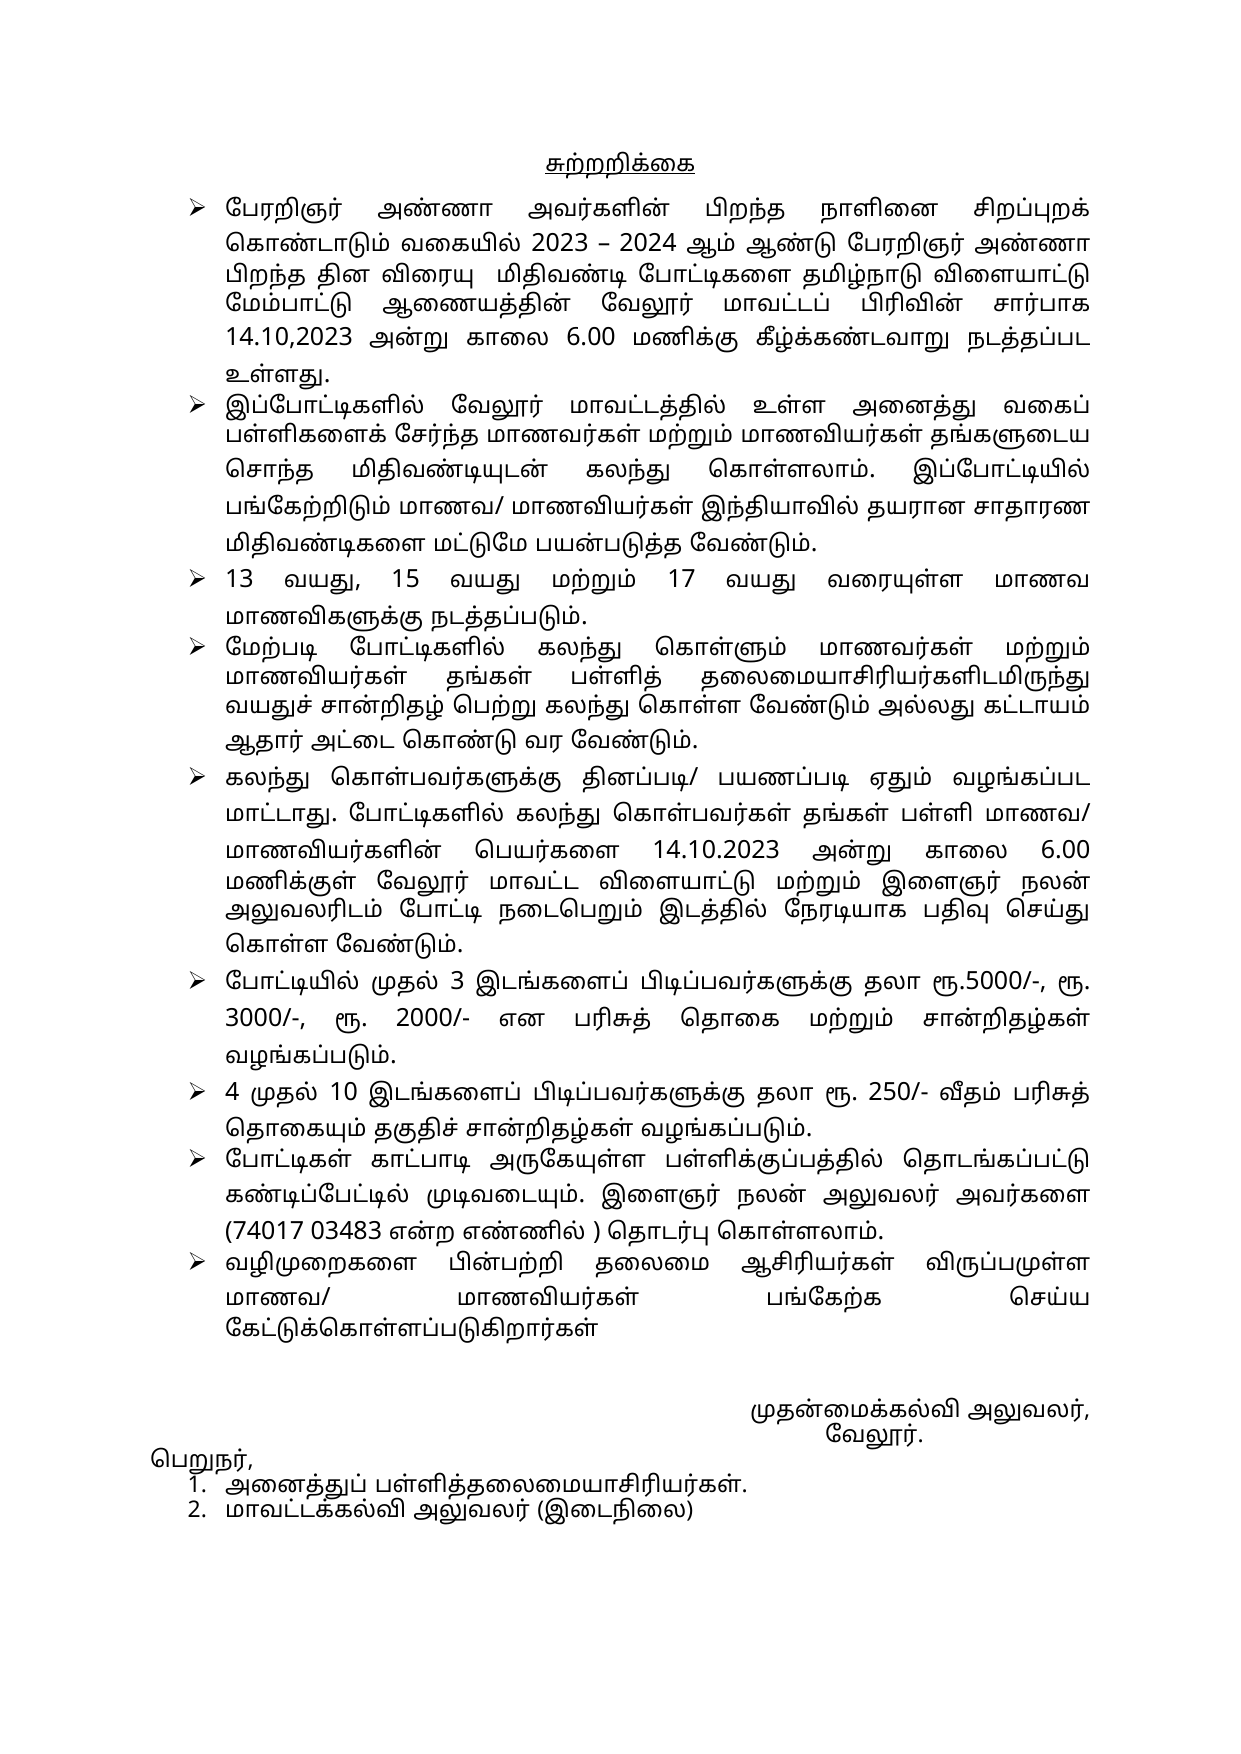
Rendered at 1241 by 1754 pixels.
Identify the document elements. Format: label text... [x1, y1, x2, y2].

text சுற்றறிக்கை [150, 150, 1090, 177]
list கலந்து கொள்பவர்களுக்கு தினப்படி/ பயணப்படி ஏதும் வழங்கப்பட மாட்டாது. போட்டிகளில் கலந்து கொள்பவர்கள் தங்கள் பள்ளி மாணவ/ மாணவியர்களின் பெயர்களை 14.10.2023 அன்று காலை 6.00 மணிக்குள் வேலூர் மாவட்ட விளையாட்டு மற்றும் இளைஞர் நலன் அலுவலரிடம் போட்டி நடைபெறும் இடத்தில் நேரடியாக பதிவு செய்து கொள்ள வேண்டும். [187, 758, 1090, 960]
list போட்டிகள் காட்பாடி அருகேயுள்ள பள்ளிக்குப்பத்தில் தொடங்கப்பட்டு கண்டிப்பேட்டில் முடிவடையும். இளைஞர் நலன் அலுவலர் அவர்களை (74017 03483 என்ற எண்ணில் ) தொடர்பு கொள்ளலாம். [187, 1147, 1090, 1247]
list பேரறிஞர் அண்ணா அவர்களின் பிறந்த நாளினை சிறப்புறக் கொண்டாடும் வகையில் 2023 – 2024 ஆம் ஆண்டு பேரறிஞர் அண்ணா பிறந்த தின விரையு மிதிவண்டி போட்டிகளை தமிழ்நாடு விளையாட்டு மேம்பாட்டு ஆணையத்தின் வேலூர் மாவட்டப் பிரிவின் சார்பாக 14.10,2023 அன்று காலை 6.00 மணிக்கு கீழ்க்கண்டவாறு நடத்தப்பட உள்ளது. [187, 195, 1090, 390]
list 13 வயது, 15 வயது மற்றும் 17 வயது வரையுள்ள மாணவ மாணவிகளுக்கு நடத்தப்படும். [187, 561, 1090, 632]
list மேற்படி போட்டிகளில் கலந்து கொள்ளும் மாணவர்கள் மற்றும் மாணவியர்கள் தங்கள் பள்ளித் தலைமையாசிரியர்களிடமிருந்து வயதுச் சான்றிதழ் பெற்று கலந்து கொள்ள வேண்டும் அல்லது கட்டாயம் ஆதார் அட்டை கொண்டு வர வேண்டும். [187, 634, 1090, 756]
list போட்டியில் முதல் 3 இடங்களைப் பிடிப்பவர்களுக்கு தலா ரூ.5000/-, ரூ. 3000/-, ரூ. 2000/- என பரிசுத் தொகை மற்றும் சான்றிதழ்கள் வழங்கப்படும். [187, 963, 1090, 1070]
list 4 முதல் 10 இடங்களைப் பிடிப்பவர்களுக்கு தலா ரூ. 250/- வீதம் பரிசுத் தொகையும் தகுதிச் சான்றிதழ்கள் வழங்கப்படும். [187, 1073, 1090, 1144]
text வேலூர். [150, 1422, 1090, 1447]
text முதன்மைக்கல்வி அலுவலர், [150, 1397, 1090, 1422]
list அனைத்துப் பள்ளித்தலைமையாசிரியர்கள். [187, 1472, 1090, 1497]
text பெறுநர், [150, 1447, 1090, 1472]
list இப்போட்டிகளில் வேலூர் மாவட்டத்தில் உள்ள அனைத்து வகைப் பள்ளிகளைக் சேர்ந்த மாணவர்கள் மற்றும் மாணவியர்கள் தங்களுடைய சொந்த மிதிவண்டியுடன் கலந்து கொள்ளலாம். இப்போட்டியில் பங்கேற்றிடும் மாணவ/ மாணவியர்கள் இந்தியாவில் தயரான சாதாரண மிதிவண்டிகளை மட்டுமே பயன்படுத்த வேண்டும். [187, 393, 1090, 558]
list மாவட்டக்கல்வி அலுவலர் (இடைநிலை) [187, 1497, 1090, 1522]
list வழிமுறைகளை பின்பற்றி தலைமை ஆசிரியர்கள் விருப்பமுள்ள மாணவ/ மாணவியர்கள் பங்கேற்க செய்ய கேட்டுக்கொள்ளப்படுகிறார்கள் [187, 1249, 1090, 1342]
